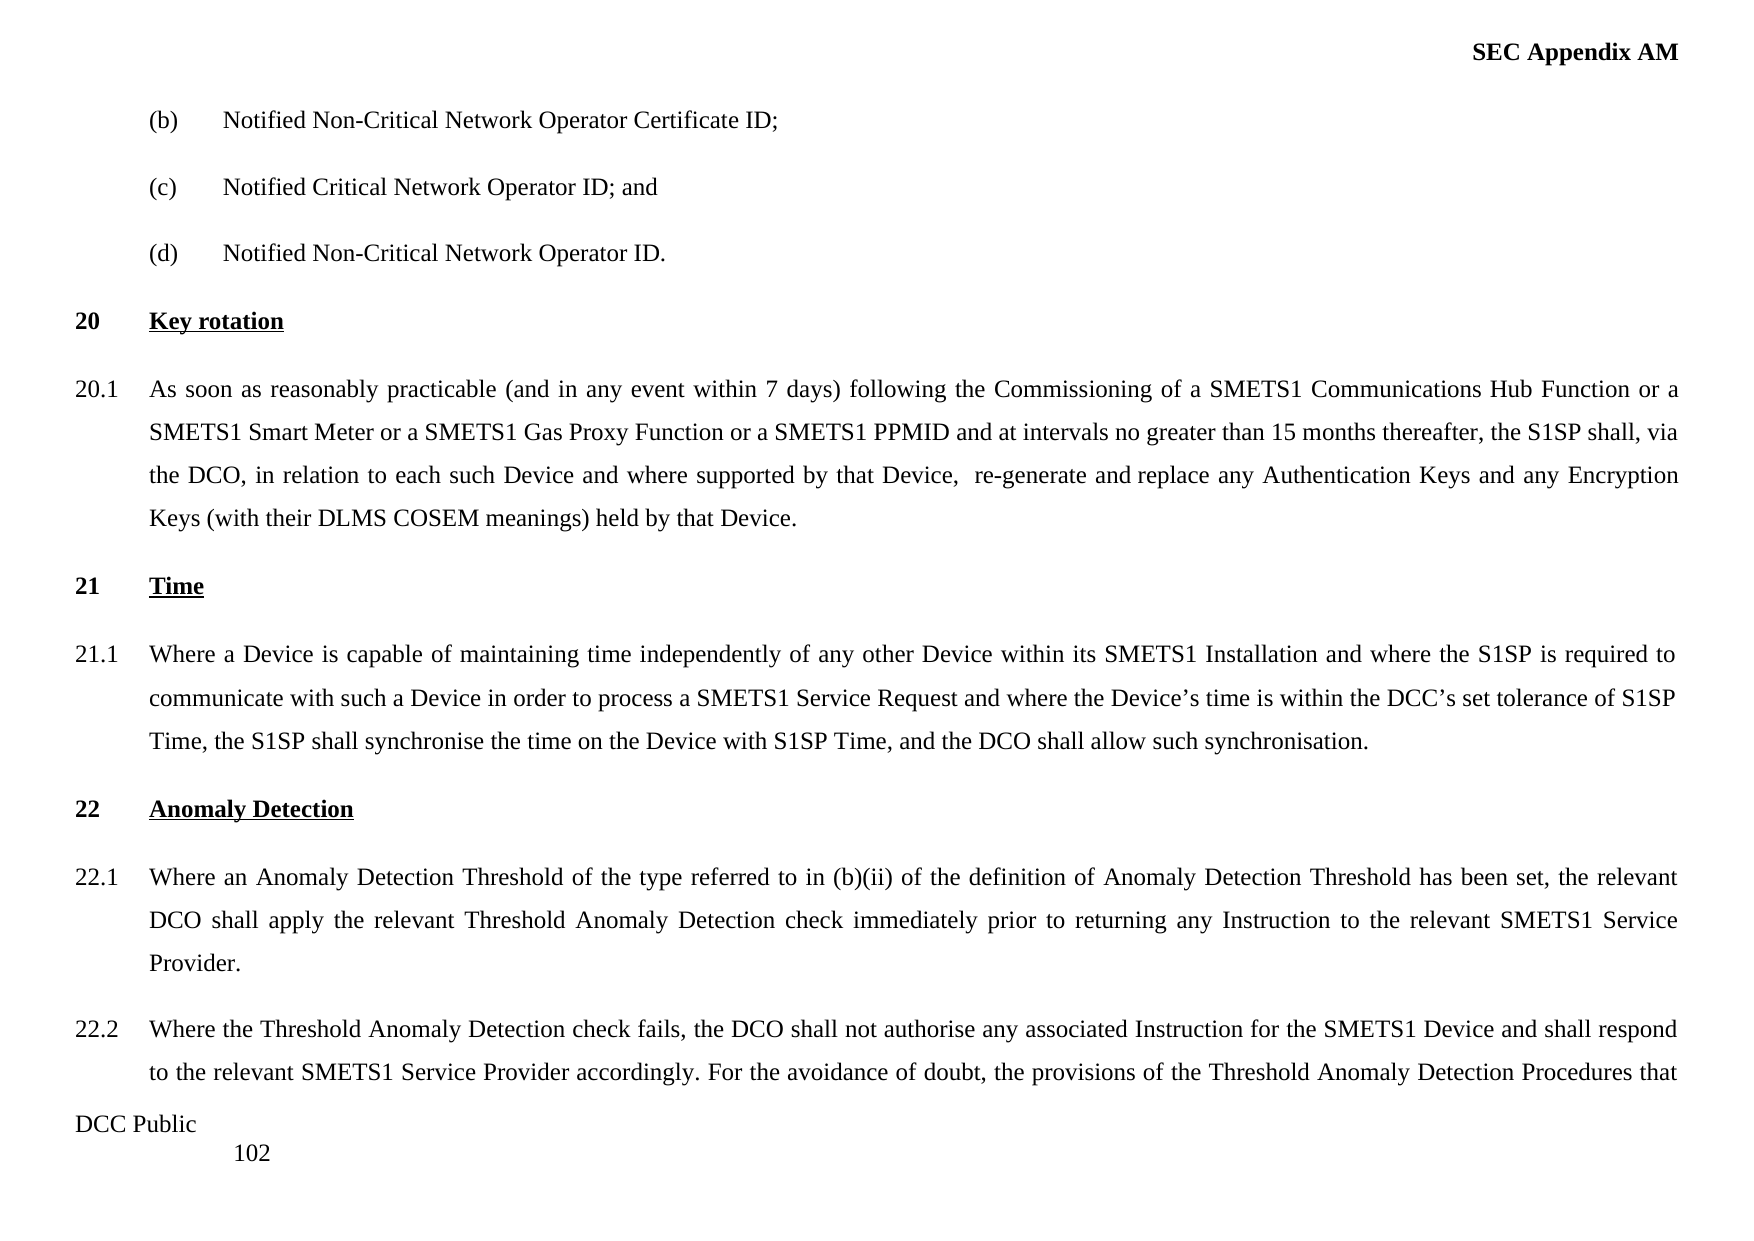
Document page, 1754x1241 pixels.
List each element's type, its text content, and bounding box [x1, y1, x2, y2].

subtitle Where a Device is capable of maintaining time independently of any other Device within its SMETS1 Installation and where the S1SP is required to communicate with such a Device in order to process a SMETS1 Service Request and where the Device’s time is within the DCC’s set tolerance of S1SP Time, the S1SP shall synchronise the time on the Device with S1SP Time, and the DCO shall allow such synchronisation. [75, 639, 1679, 754]
subtitle As soon as reasonably practicable (and in any event within 7 days) following the Commissioning of a SMETS1 Communications Hub Function or a SMETS1 Smart Meter or a SMETS1 Gas Proxy Function or a SMETS1 PPMID and at intervals no greater than 15 months thereafter, the S1SP shall, via the DCO, in relation to each such Device and where supported by that Device, re-generate and replace any Authentication Keys and any Encryption Keys (with their DLMS COSEM meanings) held by that Device. [75, 374, 1679, 532]
subtitle Anomaly Detection [75, 794, 1679, 823]
subtitle Time [75, 571, 1679, 600]
subtitle Where an Anomaly Detection Threshold of the type referred to in (b)(ii) of the definition of Anomaly Detection Threshold has been set, the relevant DCO shall apply the relevant Threshold Anomaly Detection check immediately prior to returning any Instruction to the relevant SMETS1 Service Provider. [75, 862, 1679, 977]
subtitle Notified Non-Critical Network Operator Certificate ID; [149, 106, 1679, 134]
subtitle Notified Non-Critical Network Operator ID. [149, 238, 1679, 266]
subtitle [75, 1014, 1679, 1086]
subtitle Key rotation [75, 306, 1679, 334]
subtitle Notified Critical Network Operator ID; and [149, 172, 1679, 200]
